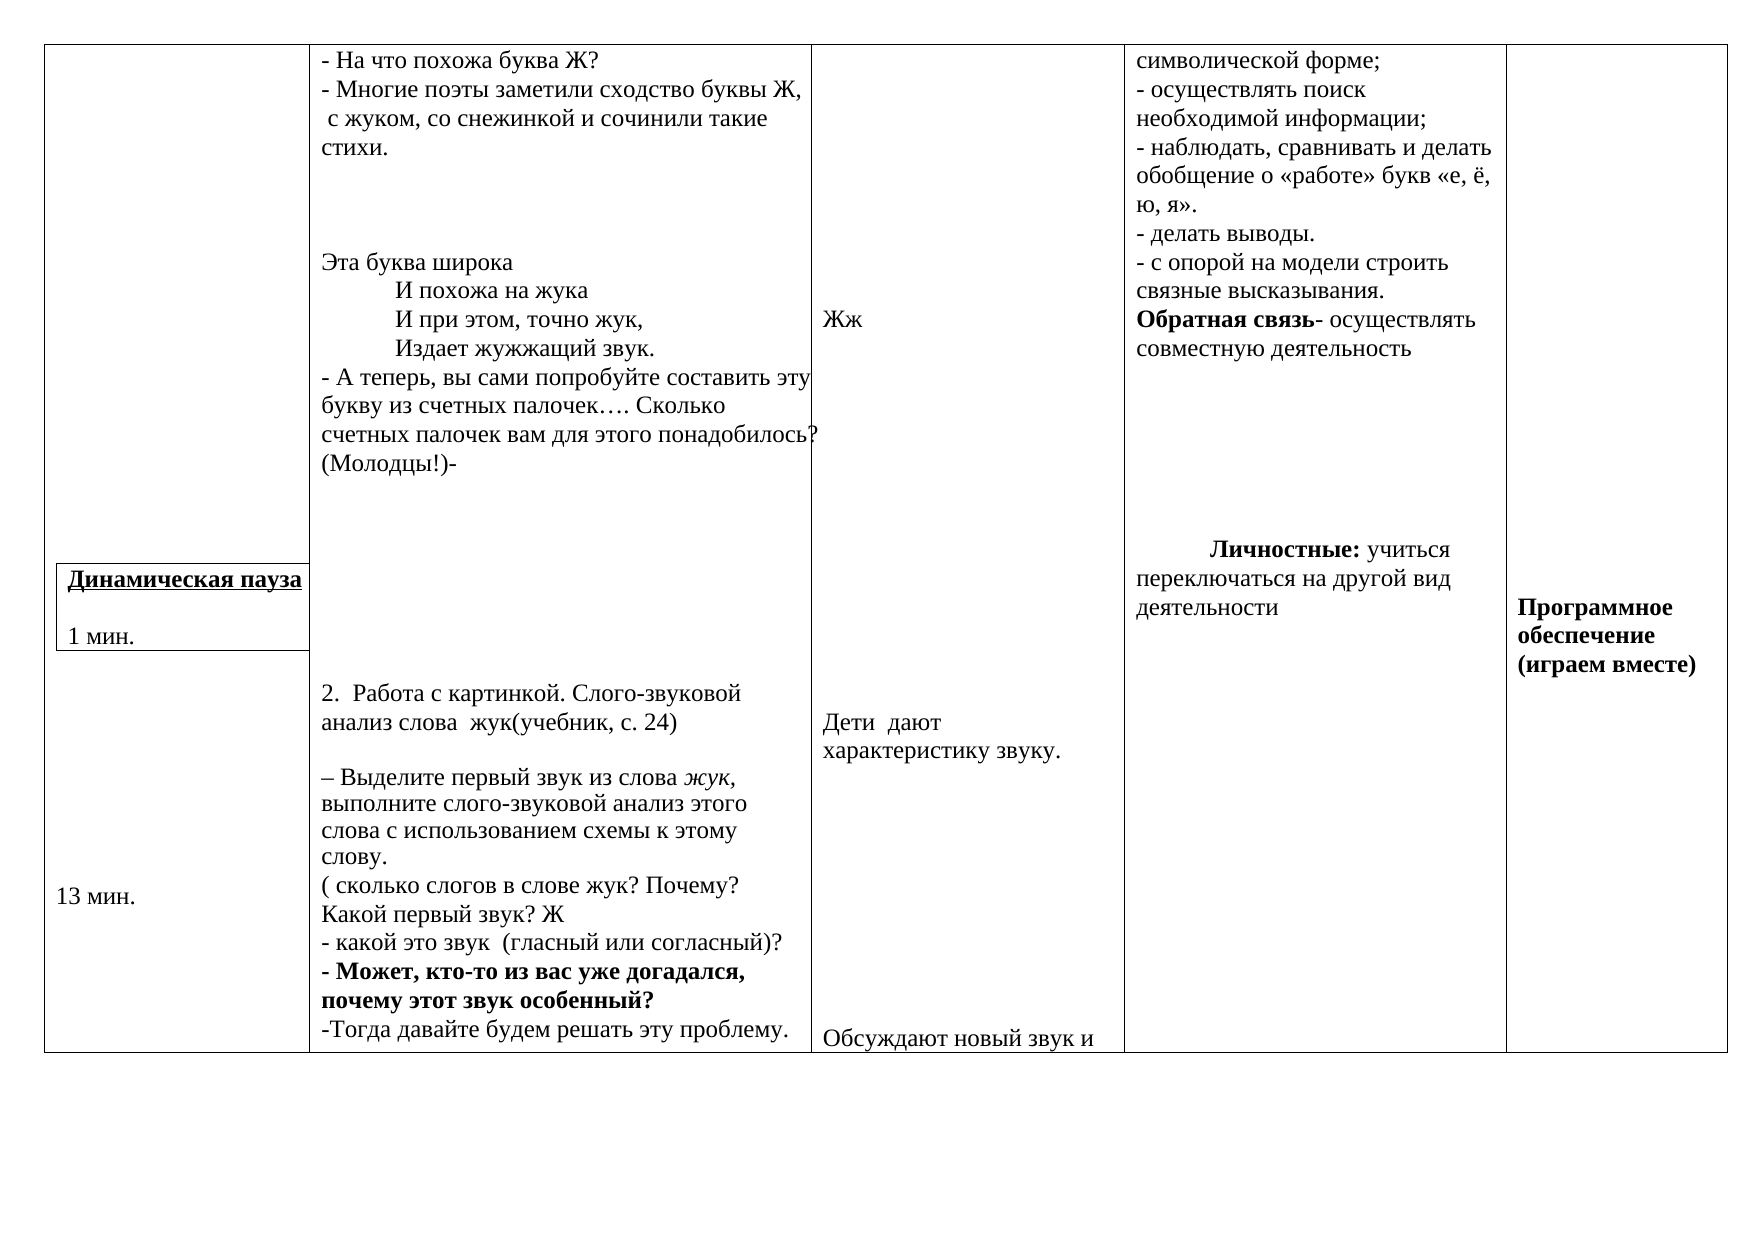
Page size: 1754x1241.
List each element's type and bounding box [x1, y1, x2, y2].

table_cell [310, 45, 811, 1052]
table_cell [812, 45, 1124, 1052]
